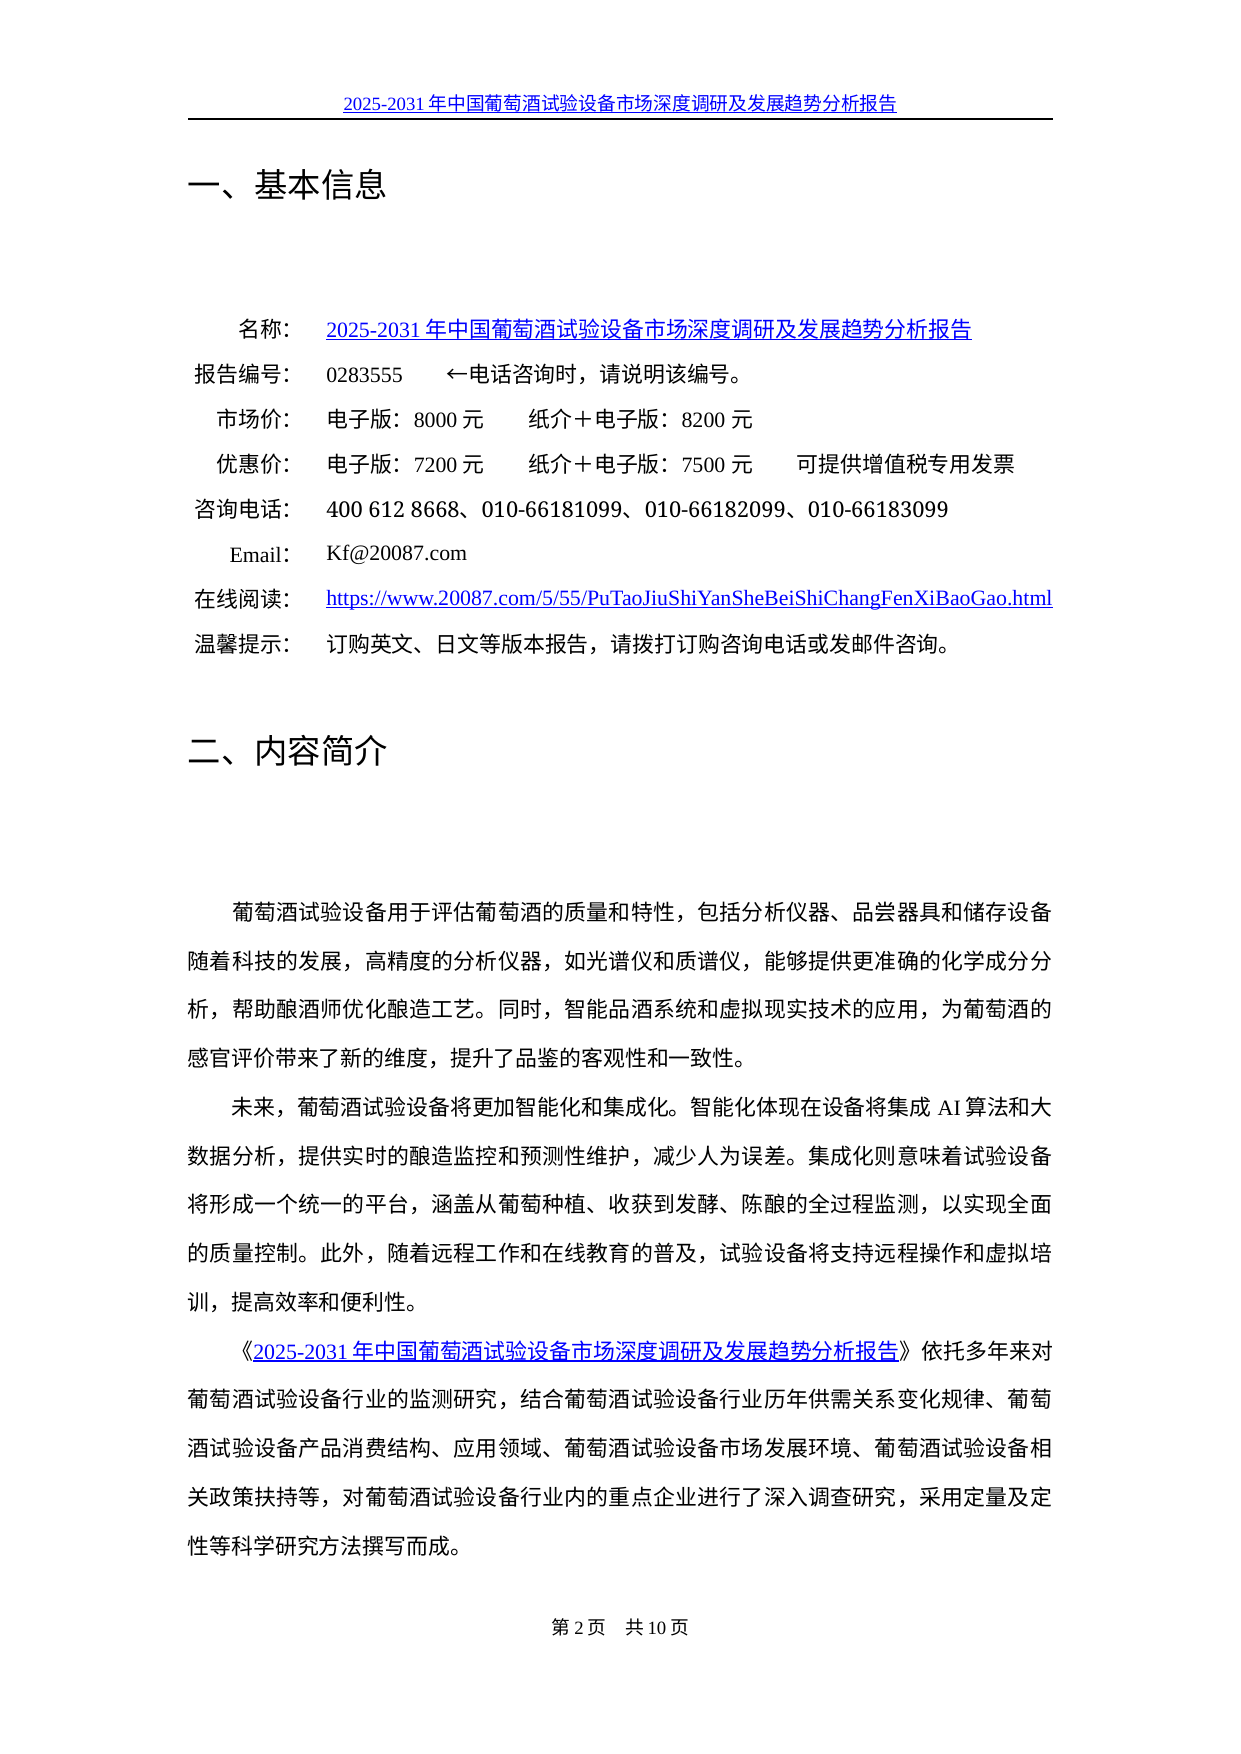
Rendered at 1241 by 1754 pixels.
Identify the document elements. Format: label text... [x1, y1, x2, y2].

table_cell [315, 582, 1073, 627]
title 二、内容简介 [187, 717, 1053, 782]
table_cell 咨询电话： [167, 492, 315, 537]
table_cell Kf@20087.com [315, 537, 1073, 582]
table_cell 电子版：7200 元 纸介＋电子版：7500 元 可提供增值税专用发票 [315, 447, 1073, 492]
table_header 名称： [167, 312, 315, 357]
table_cell 在线阅读： [167, 582, 315, 627]
table_cell 电子版：8000 元 纸介＋电子版：8200 元 [315, 402, 1073, 447]
table_cell 报告编号： [167, 357, 315, 402]
table_cell Email： [167, 537, 315, 582]
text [187, 894, 1053, 1561]
title 一、基本信息 [187, 150, 1053, 215]
table_cell 温馨提示： [167, 627, 315, 672]
table_cell 订购英文、日文等版本报告，请拨打订购咨询电话或发邮件咨询。 [315, 627, 1073, 672]
table_cell 市场价： [167, 402, 315, 447]
table_cell 优惠价： [167, 447, 315, 492]
table_cell 0283555 ←电话咨询时，请说明该编号。 [315, 357, 1073, 402]
table_header 2025-2031年中国葡萄酒试验设备市场深度调研及发展趋势分析报告 [315, 312, 1073, 357]
table_cell 400 612 8668、010-66181099、010-66182099、010-66183099 [315, 492, 1073, 537]
